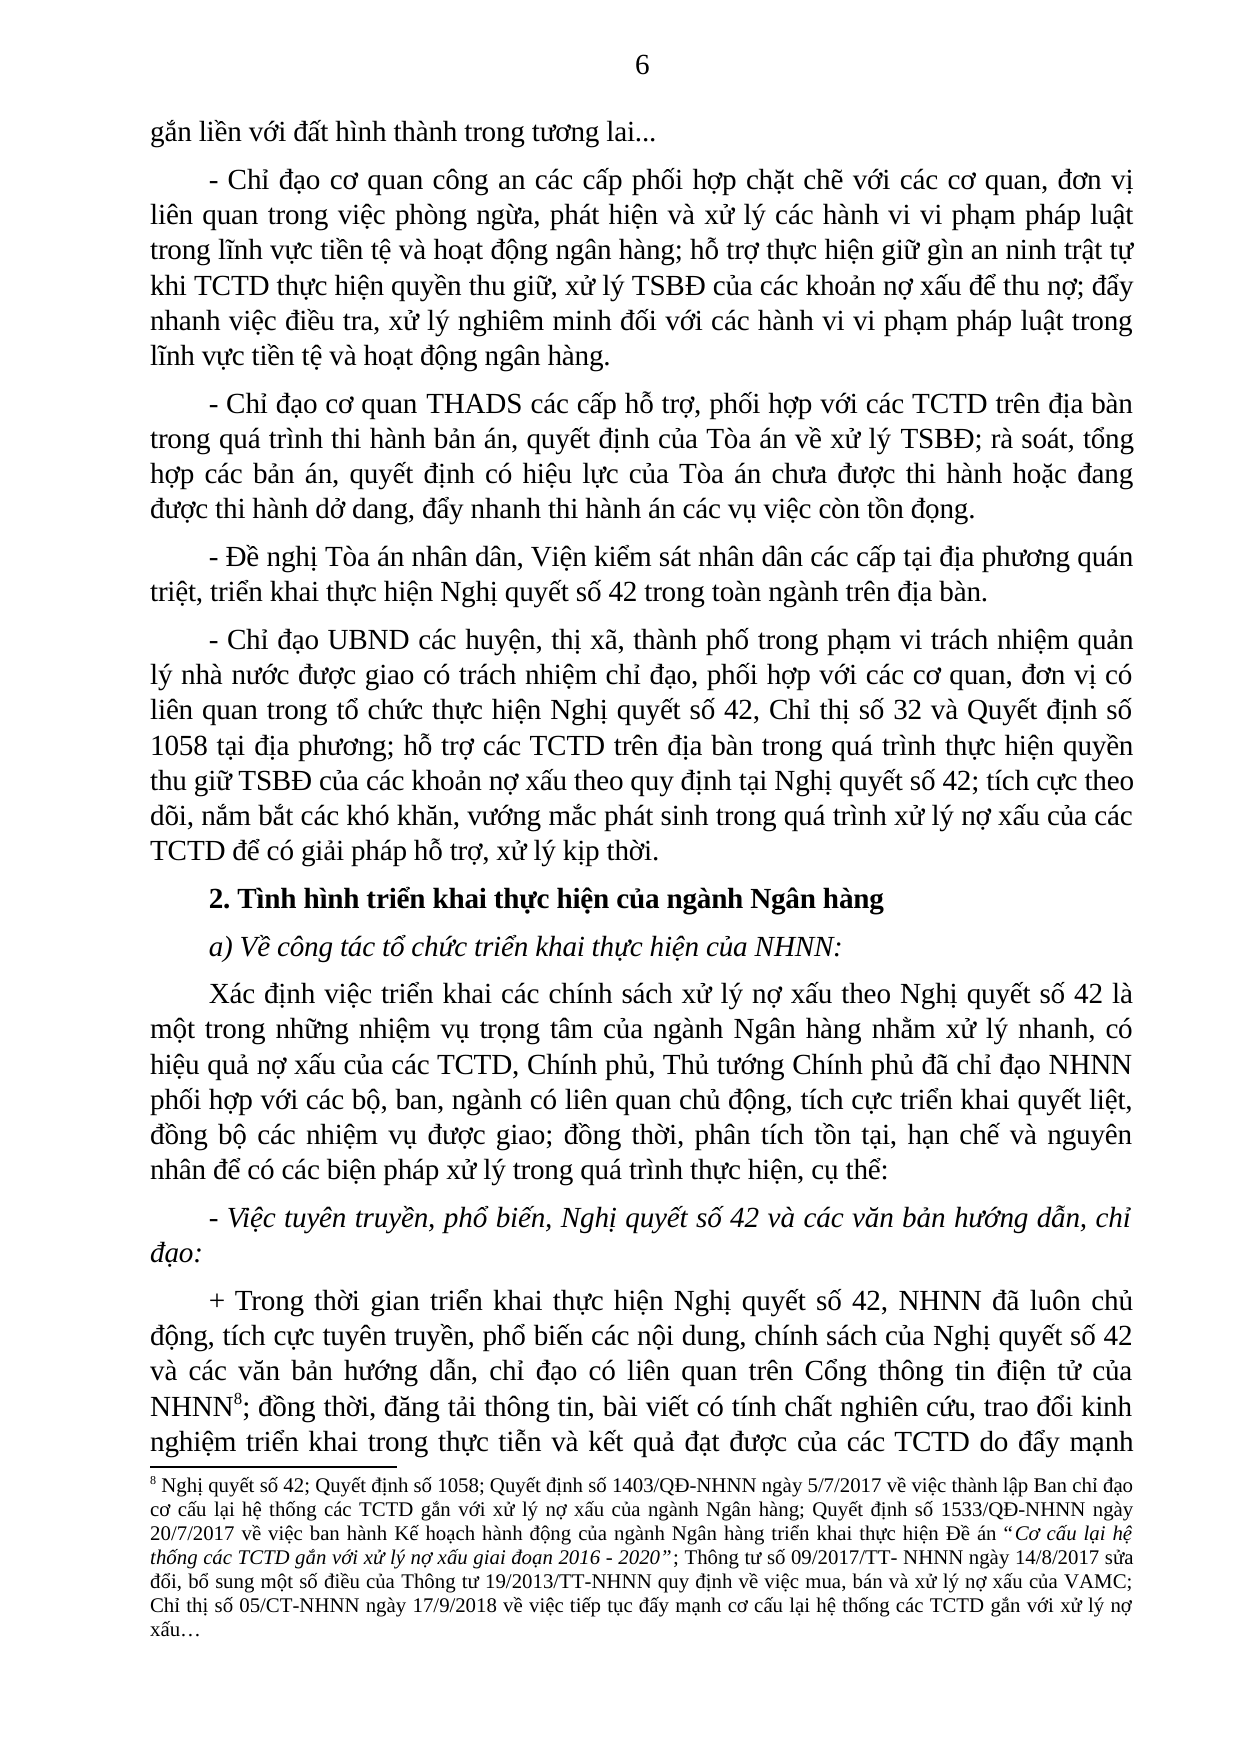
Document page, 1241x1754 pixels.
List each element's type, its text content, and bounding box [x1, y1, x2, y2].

text - Chỉ đạo cơ quan THADS các cấp hỗ trợ, phối hợp với các TCTD trên địa bàn trong quá trình thi hành bản án, quyết định của Tòa án về xử lý TSBĐ; rà soát, tổng hợp các bản án, quyết định có hiệu lực của Tòa án chưa được thi hành hoặc đang được thi hành dở dang, đẩy nhanh thi hành án các vụ việc còn tồn đọng. [150, 386, 1134, 525]
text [150, 114, 1134, 148]
subtitle Xác định việc triển khai các chính sách xử lý nợ xấu theo Nghị quyết số 42 là một trong những nhiệm vụ trọng tâm của ngành Ngân hàng nhằm xử lý nhanh, có hiệu quả nợ xấu của các TCTD, Chính phủ, Thủ tướng Chính phủ đã chỉ đạo NHNN phối hợp với các bộ, ban, ngành có liên quan chủ động, tích cực triển khai quyết liệt, đồng bộ các nhiệm vụ được giao; đồng thời, phân tích tồn tại, hạn chế và nguyên nhân để có các biện pháp xử lý trong quá trình thực hiện, cụ thể: [150, 976, 1134, 1186]
subtitle - Việc tuyên truyền, phổ biến, Nghị quyết số 42 và các văn bản hướng dẫn, chỉ đạo: [150, 1200, 1134, 1269]
subtitle 2. Tình hình triển khai thực hiện của ngành Ngân hàng [150, 881, 1134, 914]
text - Đề nghị Tòa án nhân dân, Viện kiểm sát nhân dân các cấp tại địa phương quán triệt, triển khai thực hiện Nghị quyết số 42 trong toàn ngành trên địa bàn. [150, 539, 1134, 608]
subtitle a) Về công tác tổ chức triển khai thực hiện của NHNN: [150, 929, 1134, 962]
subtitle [150, 1283, 1134, 1457]
subtitle - Chỉ đạo UBND các huyện, thị xã, thành phố trong phạm vi trách nhiệm quản lý nhà nước được giao có trách nhiệm chỉ đạo, phối hợp với các cơ quan, đơn vị có liên quan trong tổ chức thực hiện Nghị quyết số 42, Chỉ thị số 32 và Quyết định số 1058 tại địa phương; hỗ trợ các TCTD trên địa bàn trong quá trình thực hiện quyền thu giữ TSBĐ của các khoản nợ xấu theo quy định tại Nghị quyết số 42; tích cực theo dõi, nắm bắt các khó khăn, vướng mắc phát sinh trong quá trình xử lý nợ xấu của các TCTD để có giải pháp hỗ trợ, xử lý kịp thời. [150, 622, 1134, 867]
text - Chỉ đạo cơ quan công an các cấp phối hợp chặt chẽ với các cơ quan, đơn vị liên quan trong việc phòng ngừa, phát hiện và xử lý các hành vi vi phạm pháp luật trong lĩnh vực tiền tệ và hoạt động ngân hàng; hỗ trợ thực hiện giữ gìn an ninh trật tự khi TCTD thực hiện quyền thu giữ, xử lý TSBĐ của các khoản nợ xấu để thu nợ; đẩy nhanh việc điều tra, xử lý nghiêm minh đối với các hành vi vi phạm pháp luật trong lĩnh vực tiền tệ và hoạt động ngân hàng. [150, 162, 1134, 372]
